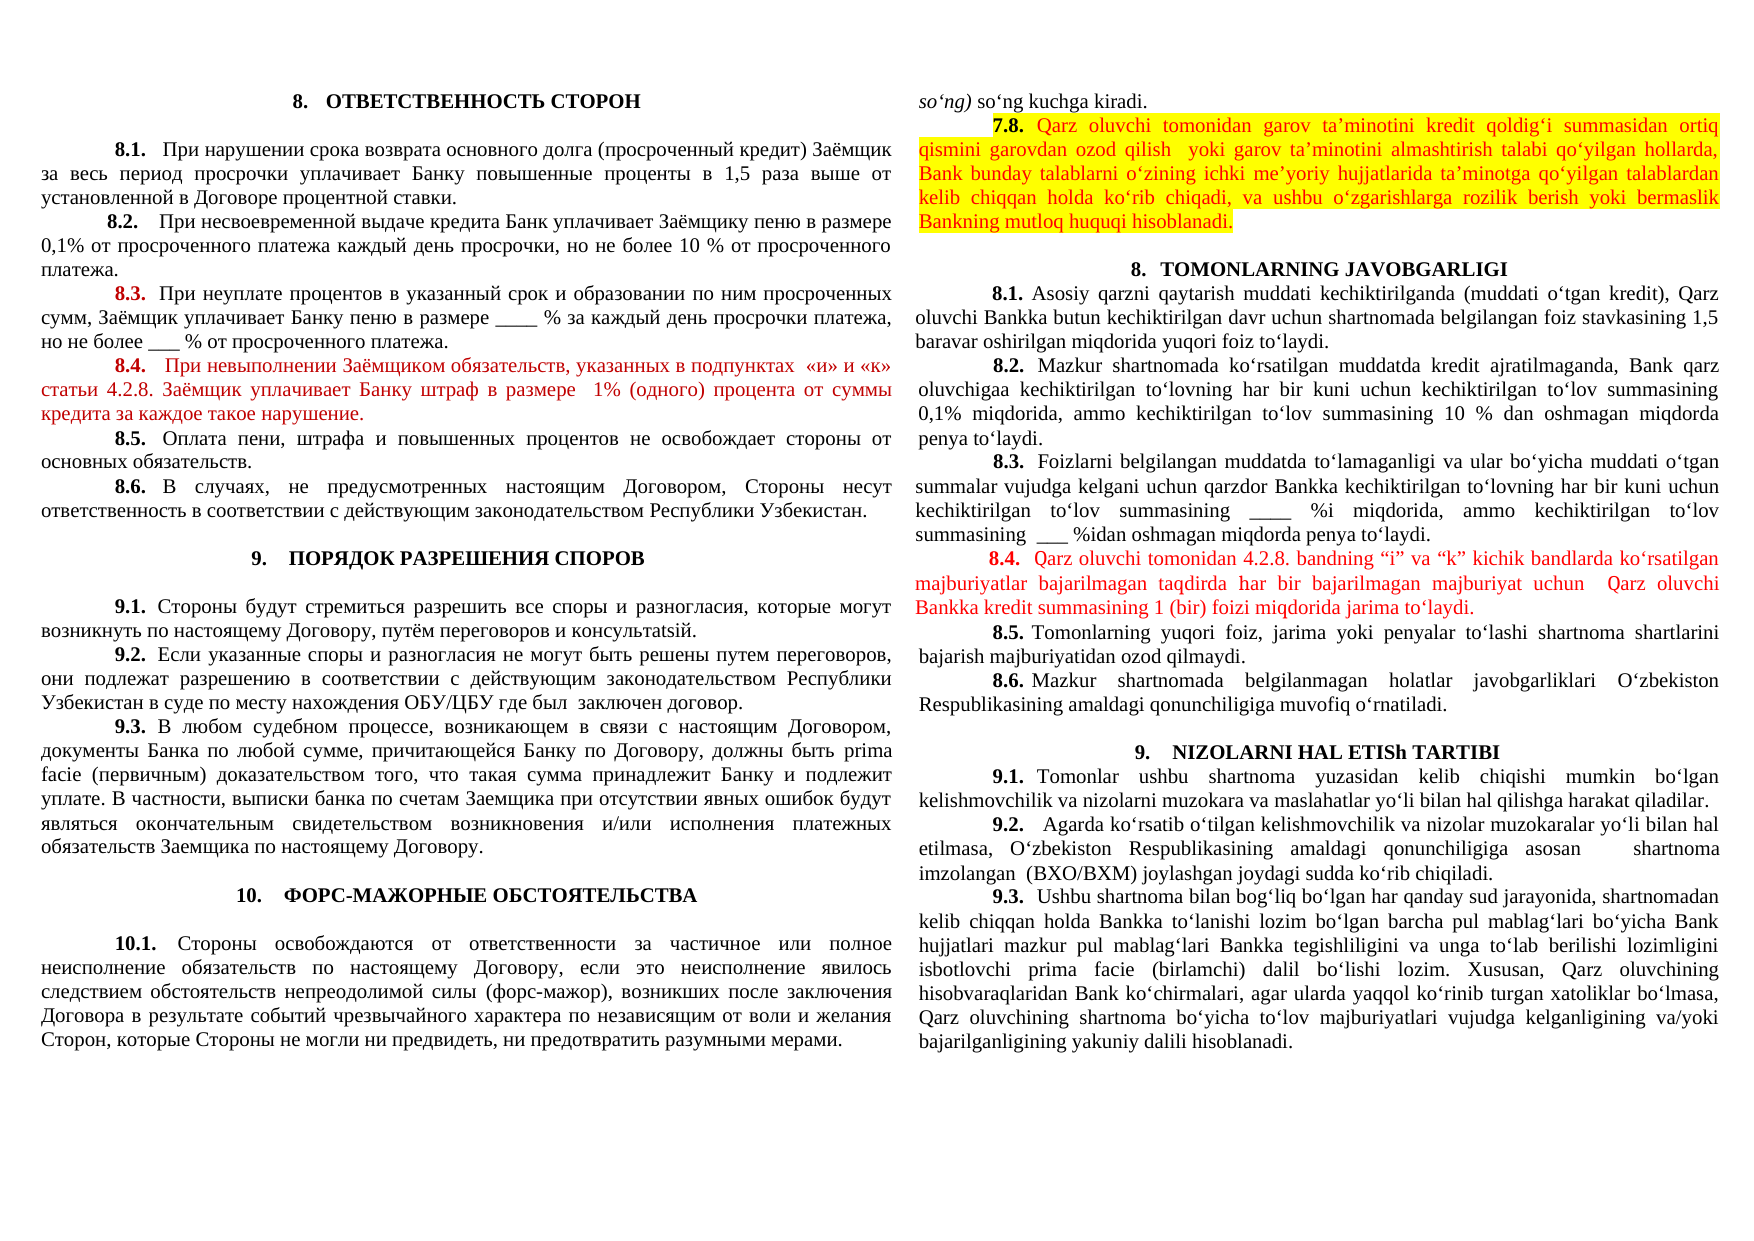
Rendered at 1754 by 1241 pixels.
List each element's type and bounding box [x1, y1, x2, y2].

table_header [904, 89, 1731, 1053]
table_header [30, 89, 904, 1053]
